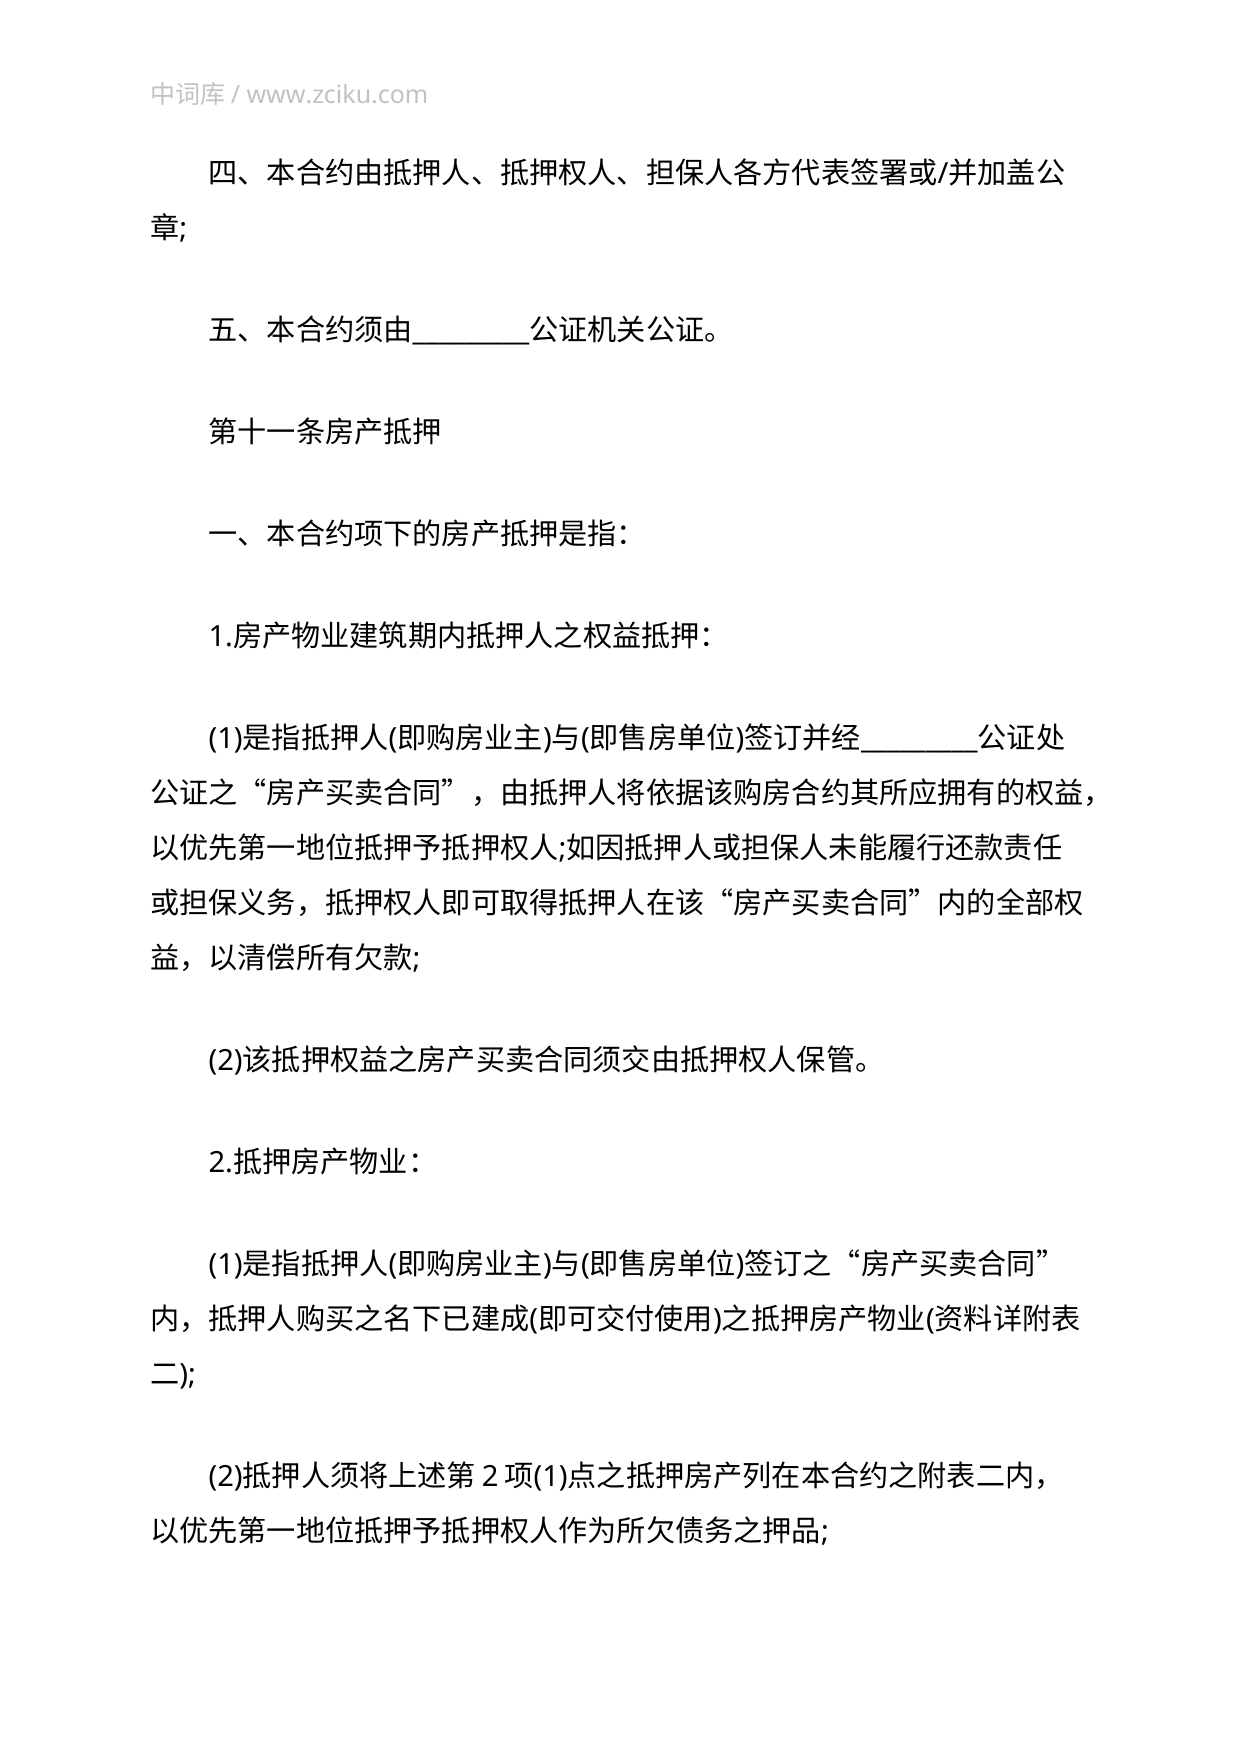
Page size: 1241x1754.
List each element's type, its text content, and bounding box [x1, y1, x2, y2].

text 一、本合约项下的房产抵押是指： [150, 511, 1090, 553]
text 四、本合约由抵押人、抵押权人、担保人各方代表签署或/并加盖公章; [150, 150, 1090, 247]
text 1.房产物业建筑期内抵押人之权益抵押： [150, 612, 1090, 655]
text 五、本合约须由_________公证机关公证。 [150, 307, 1090, 349]
text 2.抵押房产物业： [150, 1138, 1090, 1181]
text (1)是指抵押人(即购房业主)与(即售房单位)签订并经_________公证处公证之“房产买卖合同”，由抵押人将依据该购房合约其所应拥有的权益，以优先第一地位抵押予抵押权人;如因抵押人或担保人未能履行还款责任或担保义务，抵押权人即可取得抵押人在该“房产买卖合同”内的全部权益，以清偿所有欠款; [150, 714, 1090, 977]
text 第十一条房产抵押 [150, 409, 1090, 451]
text (2)抵押人须将上述第2项(1)点之抵押房产列在本合约之附表二内，以优先第一地位抵押予抵押权人作为所欠债务之押品; [150, 1452, 1090, 1549]
text (2)该抵押权益之房产买卖合同须交由抵押权人保管。 [150, 1036, 1090, 1079]
text (1)是指抵押人(即购房业主)与(即售房单位)签订之“房产买卖合同”内，抵押人购买之名下已建成(即可交付使用)之抵押房产物业(资料详附表二); [150, 1240, 1090, 1393]
